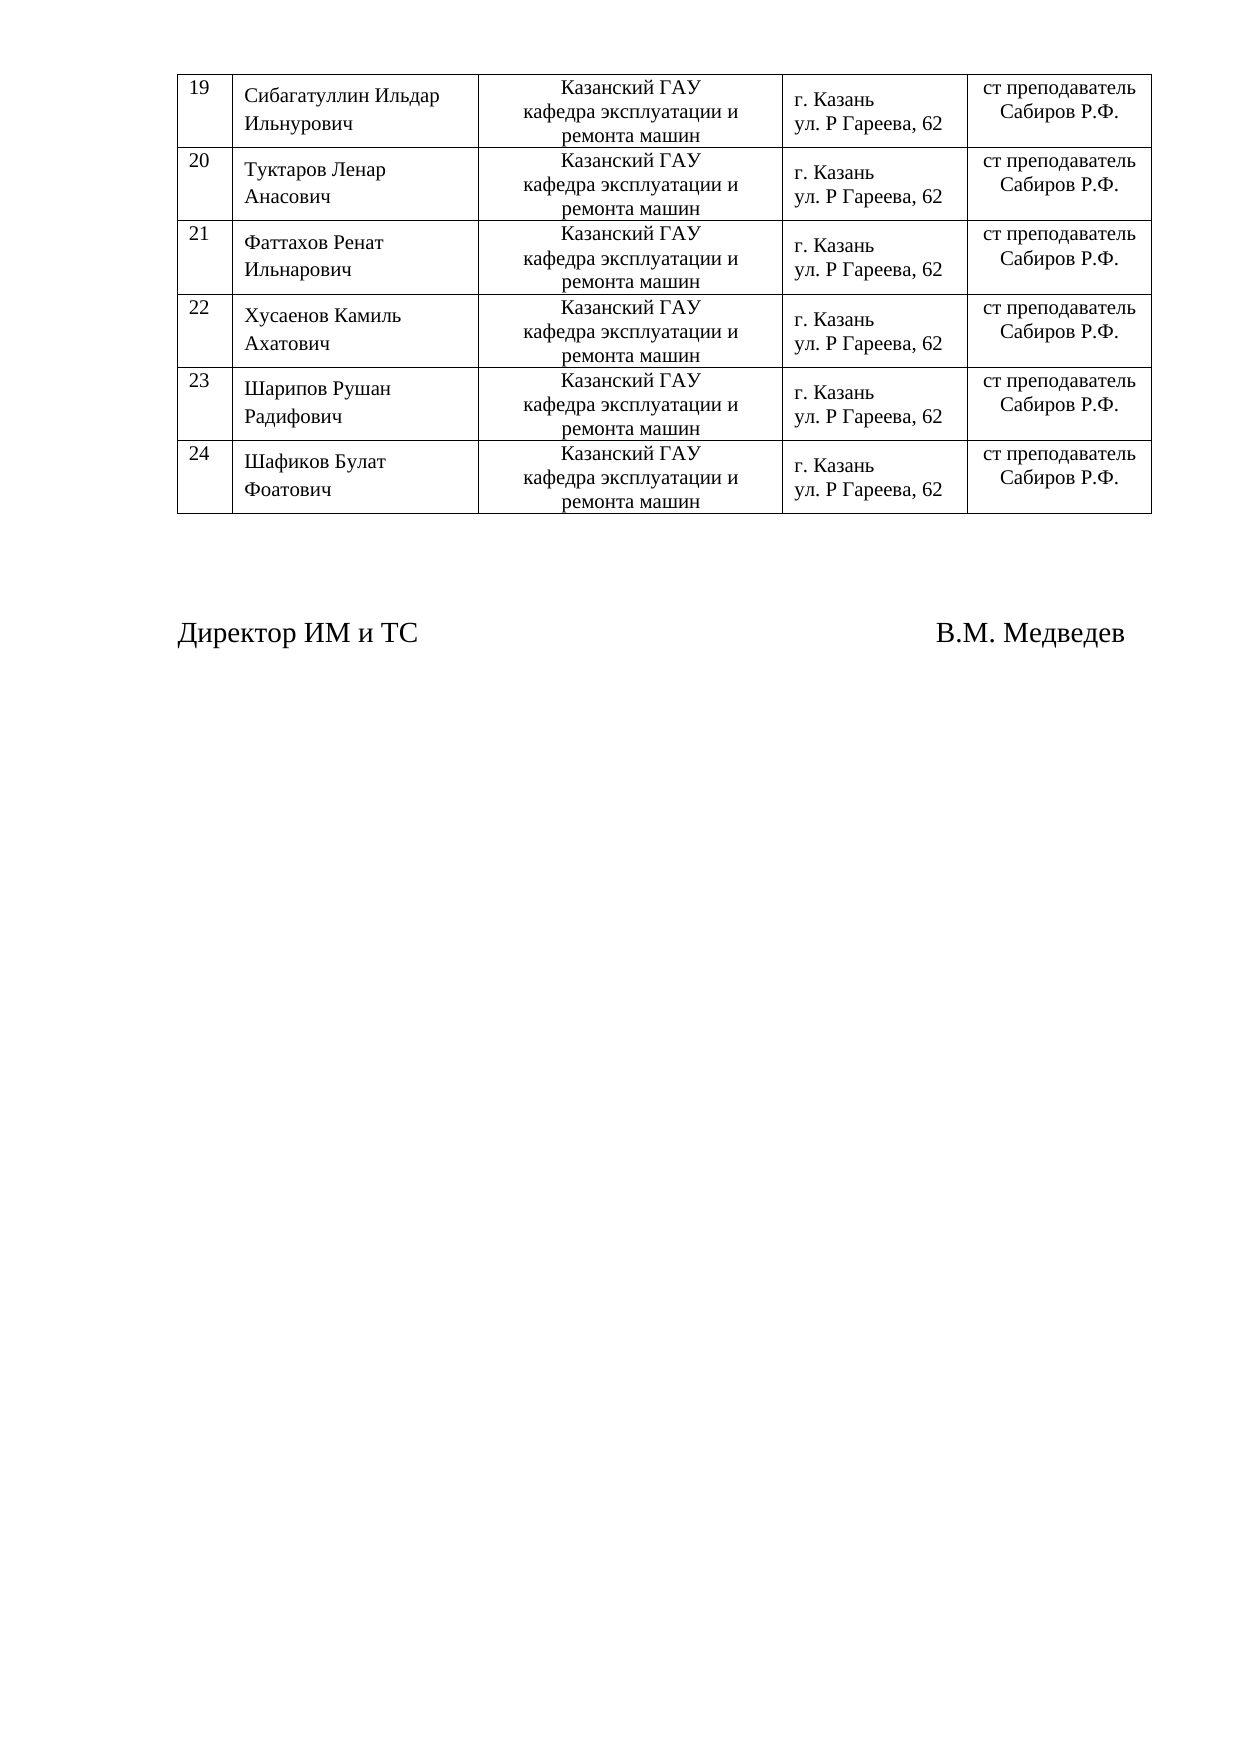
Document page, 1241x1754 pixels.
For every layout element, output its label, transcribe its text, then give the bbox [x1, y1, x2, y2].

table_cell Хусаенов Камиль Ахатович [233, 295, 478, 367]
table_cell г. Казань ул. Р Гареева, 62 [783, 221, 967, 293]
table_cell 20 [178, 148, 232, 220]
table_cell Сибагатуллин Ильдар Ильнурович [233, 75, 478, 147]
table_cell 24 [178, 441, 232, 513]
text Директор ИМ и ТС В.М. Медведев [177, 615, 1152, 648]
table_cell г. Казань ул. Р Гареева, 62 [783, 148, 967, 220]
table_cell 19 [178, 75, 232, 147]
table_cell Казанский ГАУ кафедра эксплуатации и ремонта машин [479, 368, 782, 440]
table_cell ст преподаватель Сабиров Р.Ф. [968, 295, 1151, 367]
table_cell Туктаров Ленар Анасович [233, 148, 478, 220]
table_cell ст преподаватель Сабиров Р.Ф. [968, 221, 1151, 293]
table_cell ст преподаватель Сабиров Р.Ф. [968, 441, 1151, 513]
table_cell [479, 75, 782, 147]
table_cell 23 [178, 368, 232, 440]
table_cell 21 [178, 221, 232, 293]
table_cell Шарипов Рушан Радифович [233, 368, 478, 440]
table_cell г. Казань ул. Р Гареева, 62 [783, 295, 967, 367]
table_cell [783, 75, 967, 147]
table_cell г. Казань ул. Р Гареева, 62 [783, 368, 967, 440]
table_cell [479, 148, 782, 220]
table_cell ст преподаватель Сабиров Р.Ф. [968, 368, 1151, 440]
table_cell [968, 75, 1151, 147]
table_cell Казанский ГАУ кафедра эксплуатации и ремонта машин [479, 295, 782, 367]
table_cell Казанский ГАУ кафедра эксплуатации и ремонта машин [479, 441, 782, 513]
table_cell ст преподаватель Сабиров Р.Ф. [968, 148, 1151, 220]
table_cell 22 [178, 295, 232, 367]
table_cell г. Казань ул. Р Гареева, 62 [783, 441, 967, 513]
table_cell Казанский ГАУ кафедра эксплуатации и ремонта машин [479, 221, 782, 293]
table_cell Фаттахов Ренат Ильнарович [233, 221, 478, 293]
table_cell Шафиков Булат Фоатович [233, 441, 478, 513]
